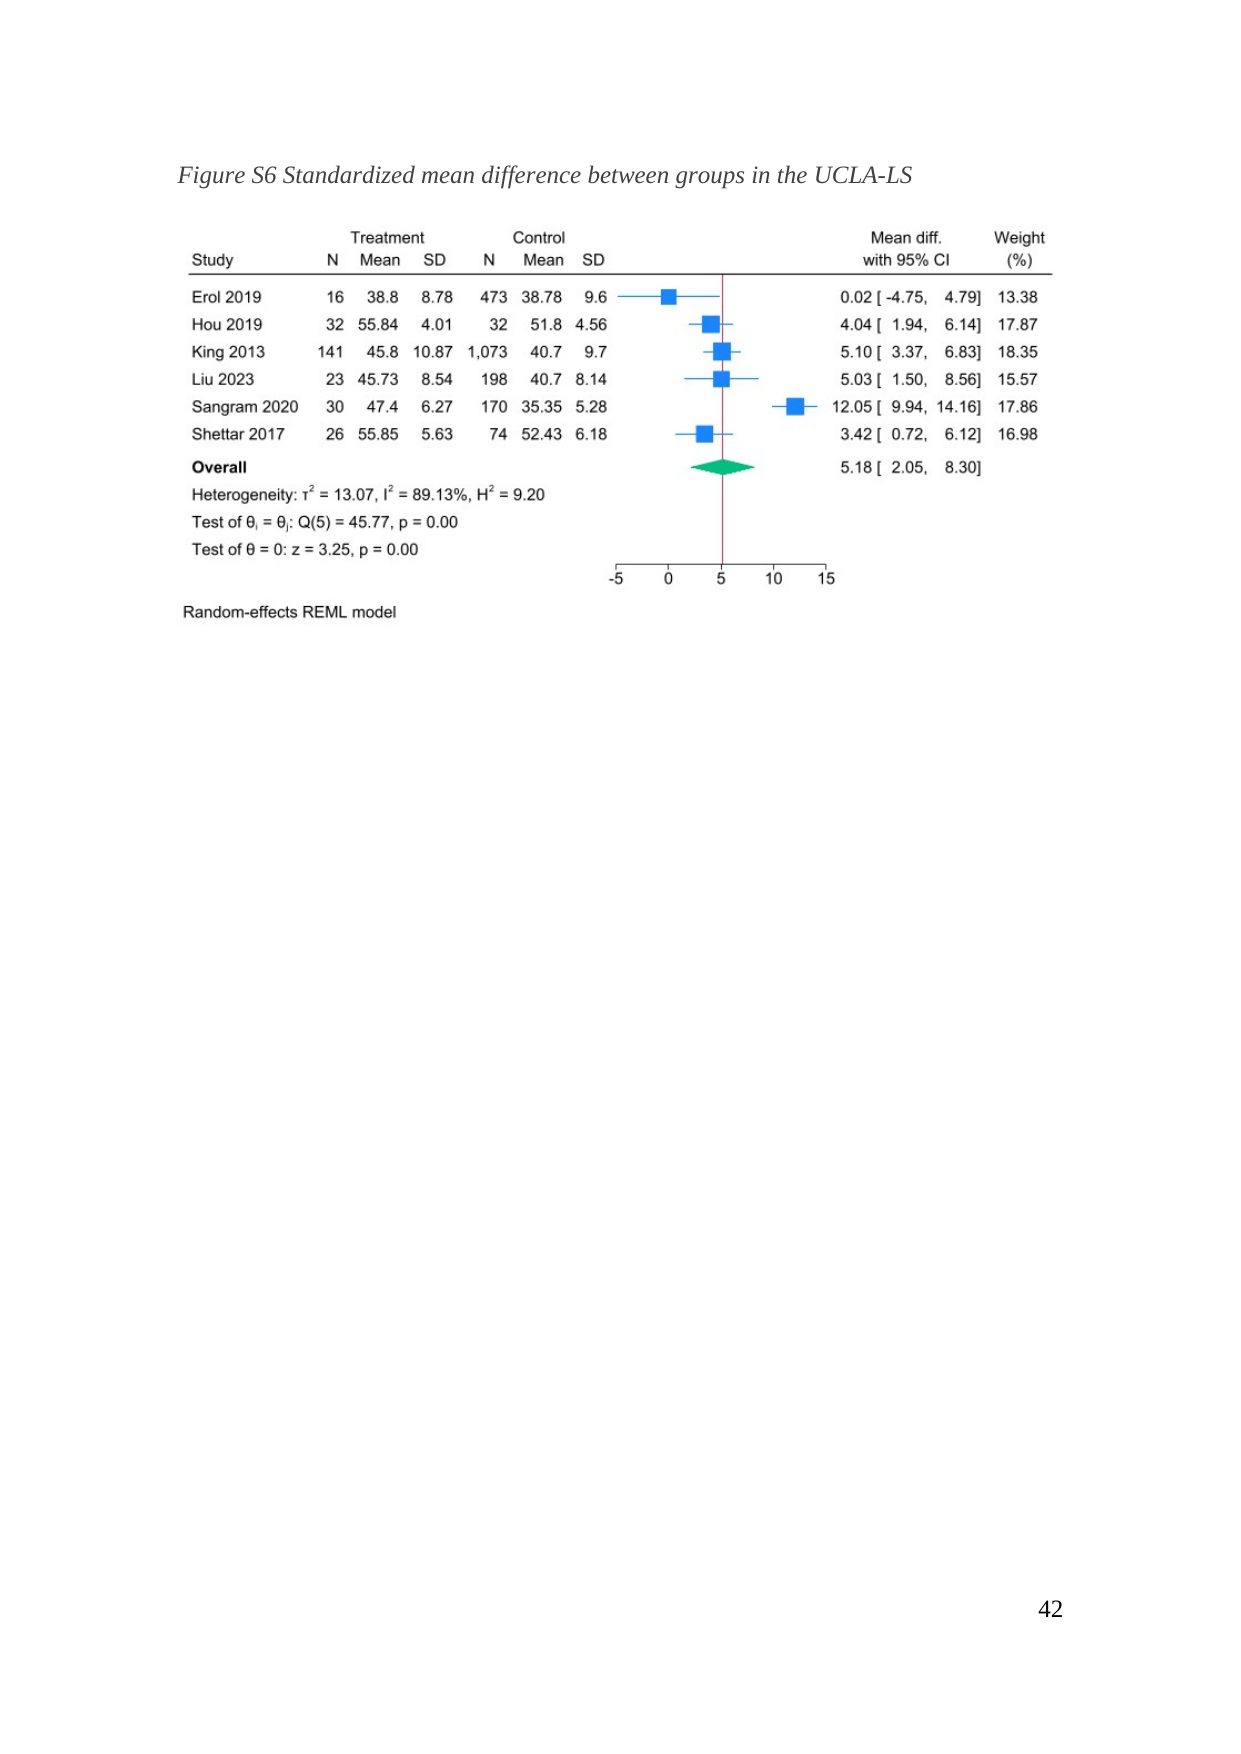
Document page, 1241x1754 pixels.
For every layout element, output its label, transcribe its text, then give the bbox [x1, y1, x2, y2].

text Figure S6 Standardized mean difference between groups in the UCLA-LS [177, 160, 1063, 189]
picture [177, 217, 1063, 626]
